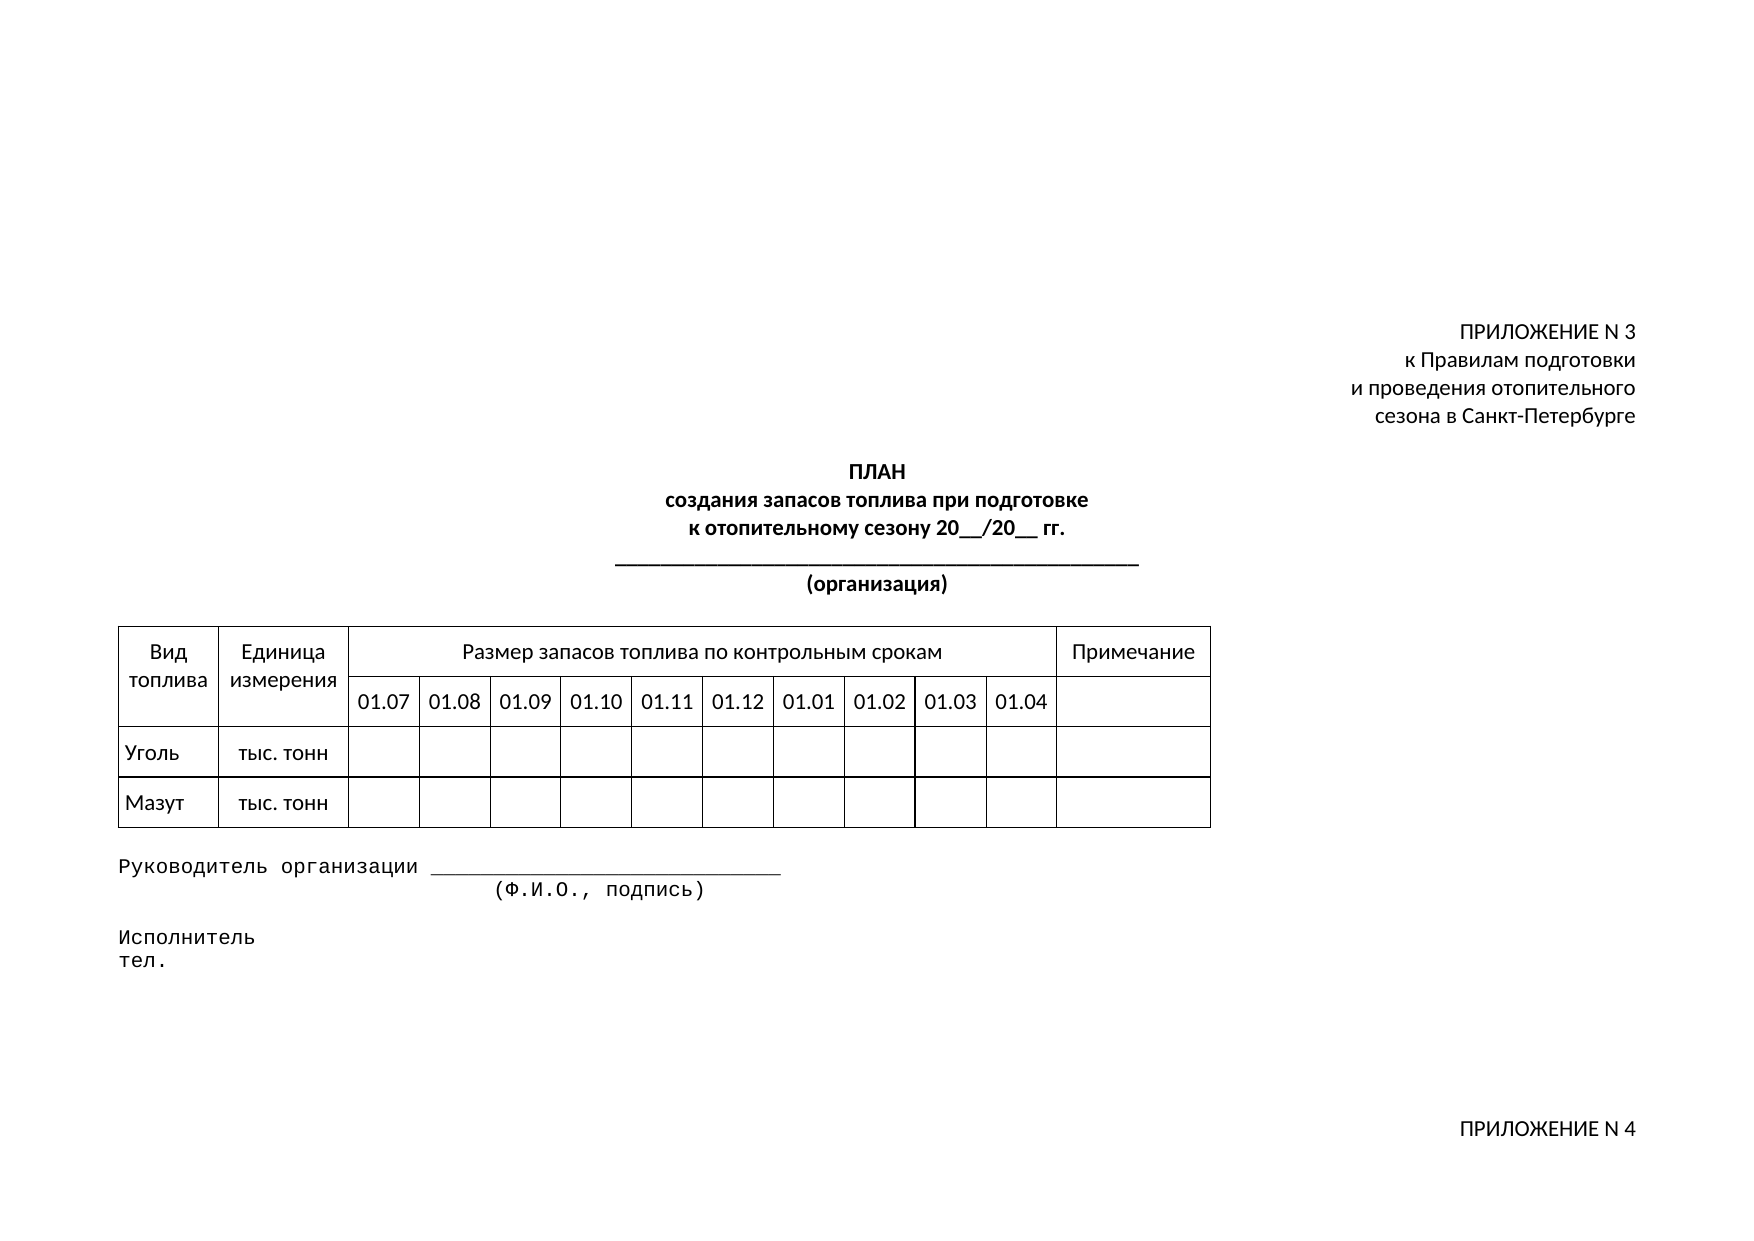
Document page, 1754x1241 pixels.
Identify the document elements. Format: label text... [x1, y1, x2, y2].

text (Ф.И.О., подпись) [118, 879, 1636, 903]
text ПРИЛОЖЕНИЕ N 3 [118, 317, 1636, 345]
table_cell [1057, 727, 1210, 776]
table_cell [1057, 677, 1210, 726]
table_header Единица измерения [219, 627, 348, 726]
text и проведения отопительного [118, 373, 1636, 401]
text тел. [118, 950, 1636, 974]
table_cell [420, 778, 490, 827]
text Руководитель организации ____________________________ [118, 856, 1636, 879]
title к отопительному сезону 20__/20__ гг. [118, 513, 1636, 541]
table_cell 01.08 [420, 677, 490, 726]
table_cell [1057, 778, 1210, 827]
table_cell 01.12 [703, 677, 773, 726]
table_header Примечание [1057, 627, 1210, 676]
table_cell [845, 778, 914, 827]
text к Правилам подготовки [118, 345, 1636, 373]
table_cell [703, 778, 773, 827]
table_cell 01.01 [774, 677, 844, 726]
table_cell [845, 727, 914, 776]
table_cell Уголь [119, 727, 218, 776]
table_cell 01.09 [491, 677, 560, 726]
table_cell [987, 778, 1056, 827]
table_cell [987, 727, 1056, 776]
table_cell [561, 727, 631, 776]
title ______________________________________________ [118, 541, 1636, 569]
table_cell [774, 778, 844, 827]
table_cell 01.07 [349, 677, 419, 726]
title создания запасов топлива при подготовке [118, 485, 1636, 513]
table_cell [491, 727, 560, 776]
table_header Вид топлива [119, 627, 218, 726]
table_cell Мазут [119, 778, 218, 827]
table_cell [349, 727, 419, 776]
table_header Размер запасов топлива по контрольным срокам [349, 627, 1056, 676]
table_cell 01.10 [561, 677, 631, 726]
table_cell тыс. тонн [219, 727, 348, 776]
text сезона в Санкт-Петербурге [118, 401, 1636, 429]
table_cell [632, 778, 702, 827]
table_cell [632, 727, 702, 776]
table_cell тыс. тонн [219, 778, 348, 827]
table_cell 01.03 [916, 677, 986, 726]
table_cell [774, 727, 844, 776]
text Исполнитель [118, 927, 1636, 950]
table_cell [420, 727, 490, 776]
table_cell [703, 727, 773, 776]
table_cell [561, 778, 631, 827]
table_cell 01.02 [845, 677, 914, 726]
table_cell [916, 727, 986, 776]
table_cell [491, 778, 560, 827]
title ПЛАН [118, 457, 1636, 485]
title (организация) [118, 569, 1636, 597]
table_cell [916, 778, 986, 827]
text ПРИЛОЖЕНИЕ N 4 [118, 1114, 1636, 1142]
table_cell 01.11 [632, 677, 702, 726]
table_cell 01.04 [987, 677, 1056, 726]
table_cell [349, 778, 419, 827]
